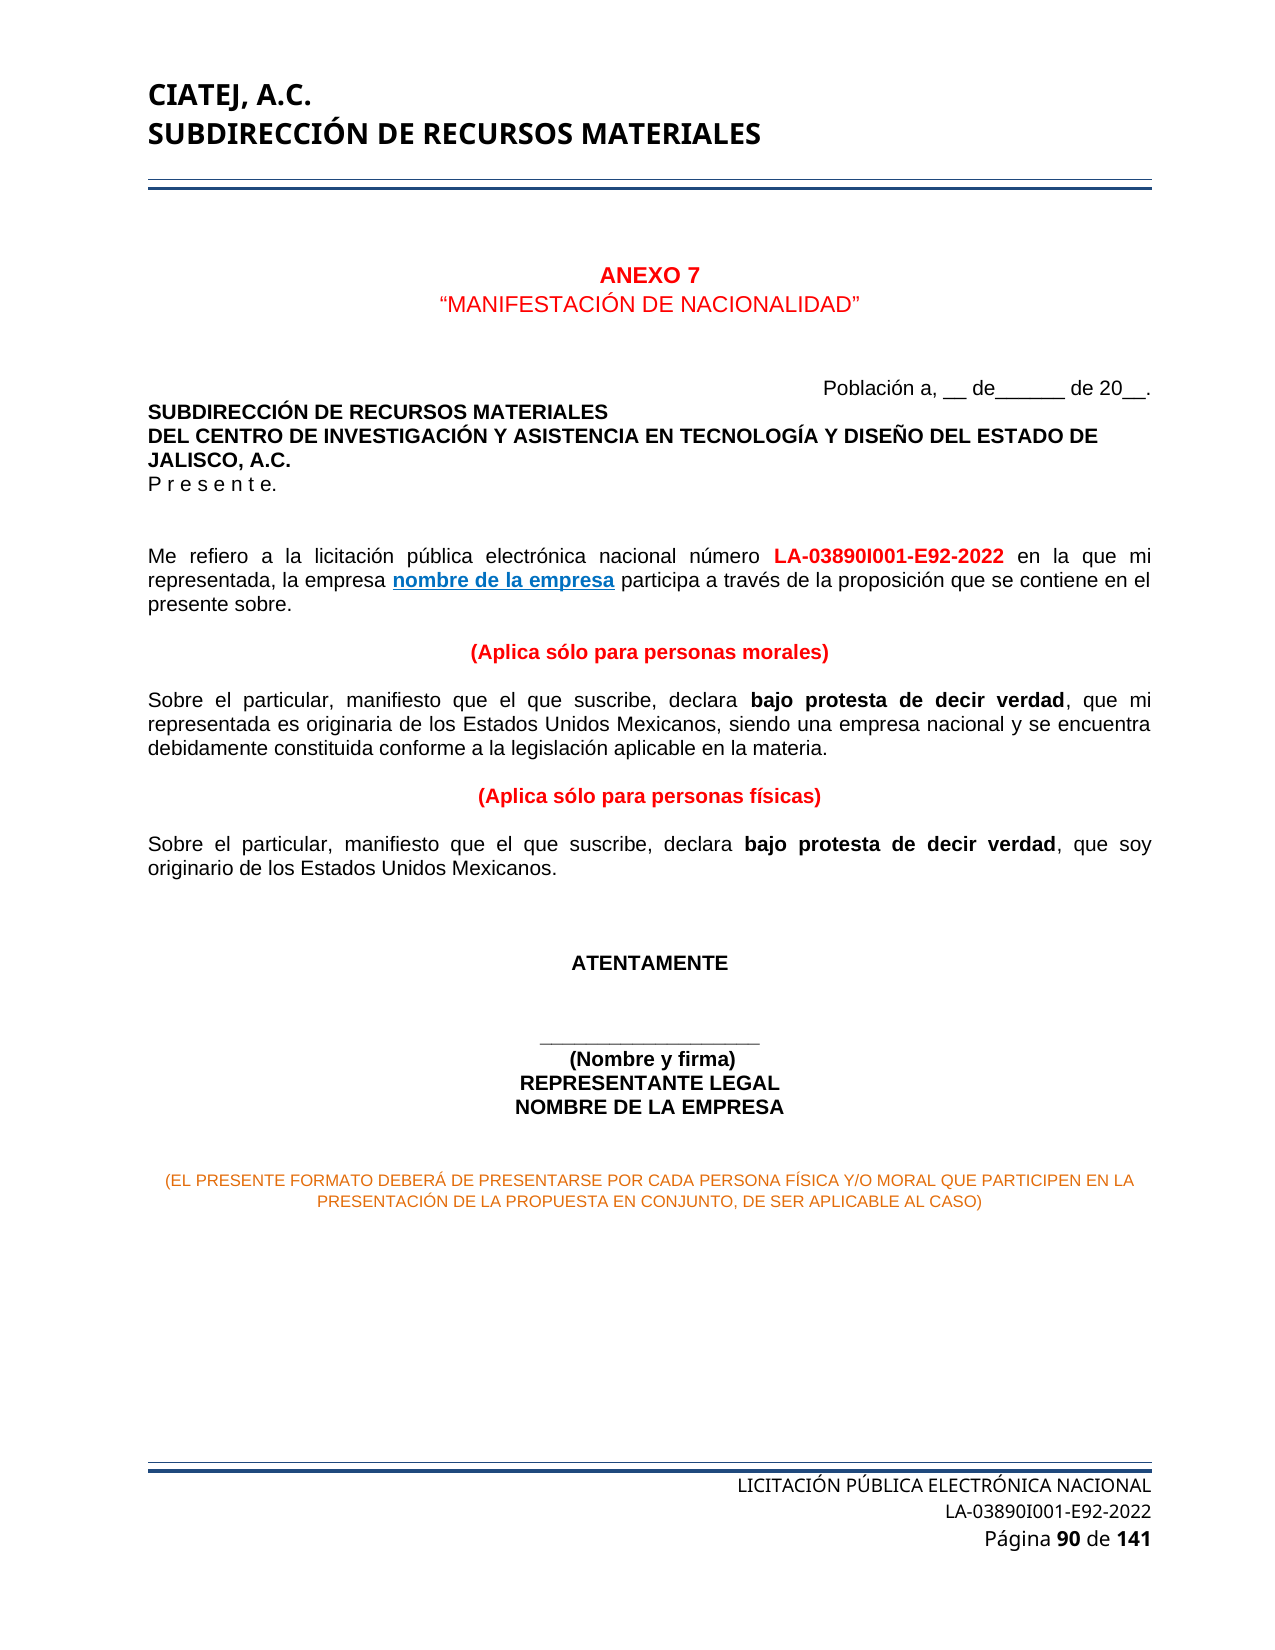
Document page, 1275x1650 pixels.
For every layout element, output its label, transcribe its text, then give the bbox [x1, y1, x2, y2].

text ATENTAMENTE [148, 951, 1152, 975]
text ANEXO 7 [148, 262, 1152, 289]
text “MANIFESTACIÓN DE NACIONALIDAD” [148, 291, 1152, 317]
text DEL CENTRO DE INVESTIGACIÓN Y ASISTENCIA EN TECNOLOGÍA Y DISEÑO DEL ESTADO DE JALISCO, A.C. [148, 424, 1152, 472]
text (Nombre y firma) [148, 1047, 1152, 1071]
text NOMBRE DE LA EMPRESA [148, 1095, 1152, 1119]
text Me refiero a la licitación pública electrónica nacional número LA-03890I001-E92-2022 en la que mi representada, la empresa nombre de la empresa participa a través de la proposición que se contiene en el presente sobre. [148, 544, 1152, 616]
text (EL PRESENTE FORMATO DEBERÁ DE PRESENTARSE POR CADA PERSONA FÍSICA Y/O MORAL QUE PARTICIPEN EN LA PRESENTACIÓN DE LA PROPUESTA EN CONJUNTO, DE SER APLICABLE AL CASO) [148, 1171, 1152, 1211]
text Sobre el particular, manifiesto que el que suscribe, declara bajo protesta de decir verdad, que mi representada es originaria de los Estados Unidos Mexicanos, siendo una empresa nacional y se encuentra debidamente constituida conforme a la legislación aplicable en la materia. [148, 688, 1152, 759]
text ___________________ [148, 1023, 1152, 1047]
text (Aplica sólo para personas morales) [148, 640, 1152, 664]
text (Aplica sólo para personas físicas) [148, 783, 1152, 807]
text Población a, __ de______ de 20__. [148, 376, 1152, 400]
text SUBDIRECCIÓN DE RECURSOS MATERIALES [148, 400, 1152, 424]
text REPRESENTANTE LEGAL [148, 1071, 1152, 1095]
text P r e s e n t e. [148, 472, 1152, 496]
text Sobre el particular, manifiesto que el que suscribe, declara bajo protesta de decir verdad, que soy originario de los Estados Unidos Mexicanos. [148, 831, 1152, 879]
